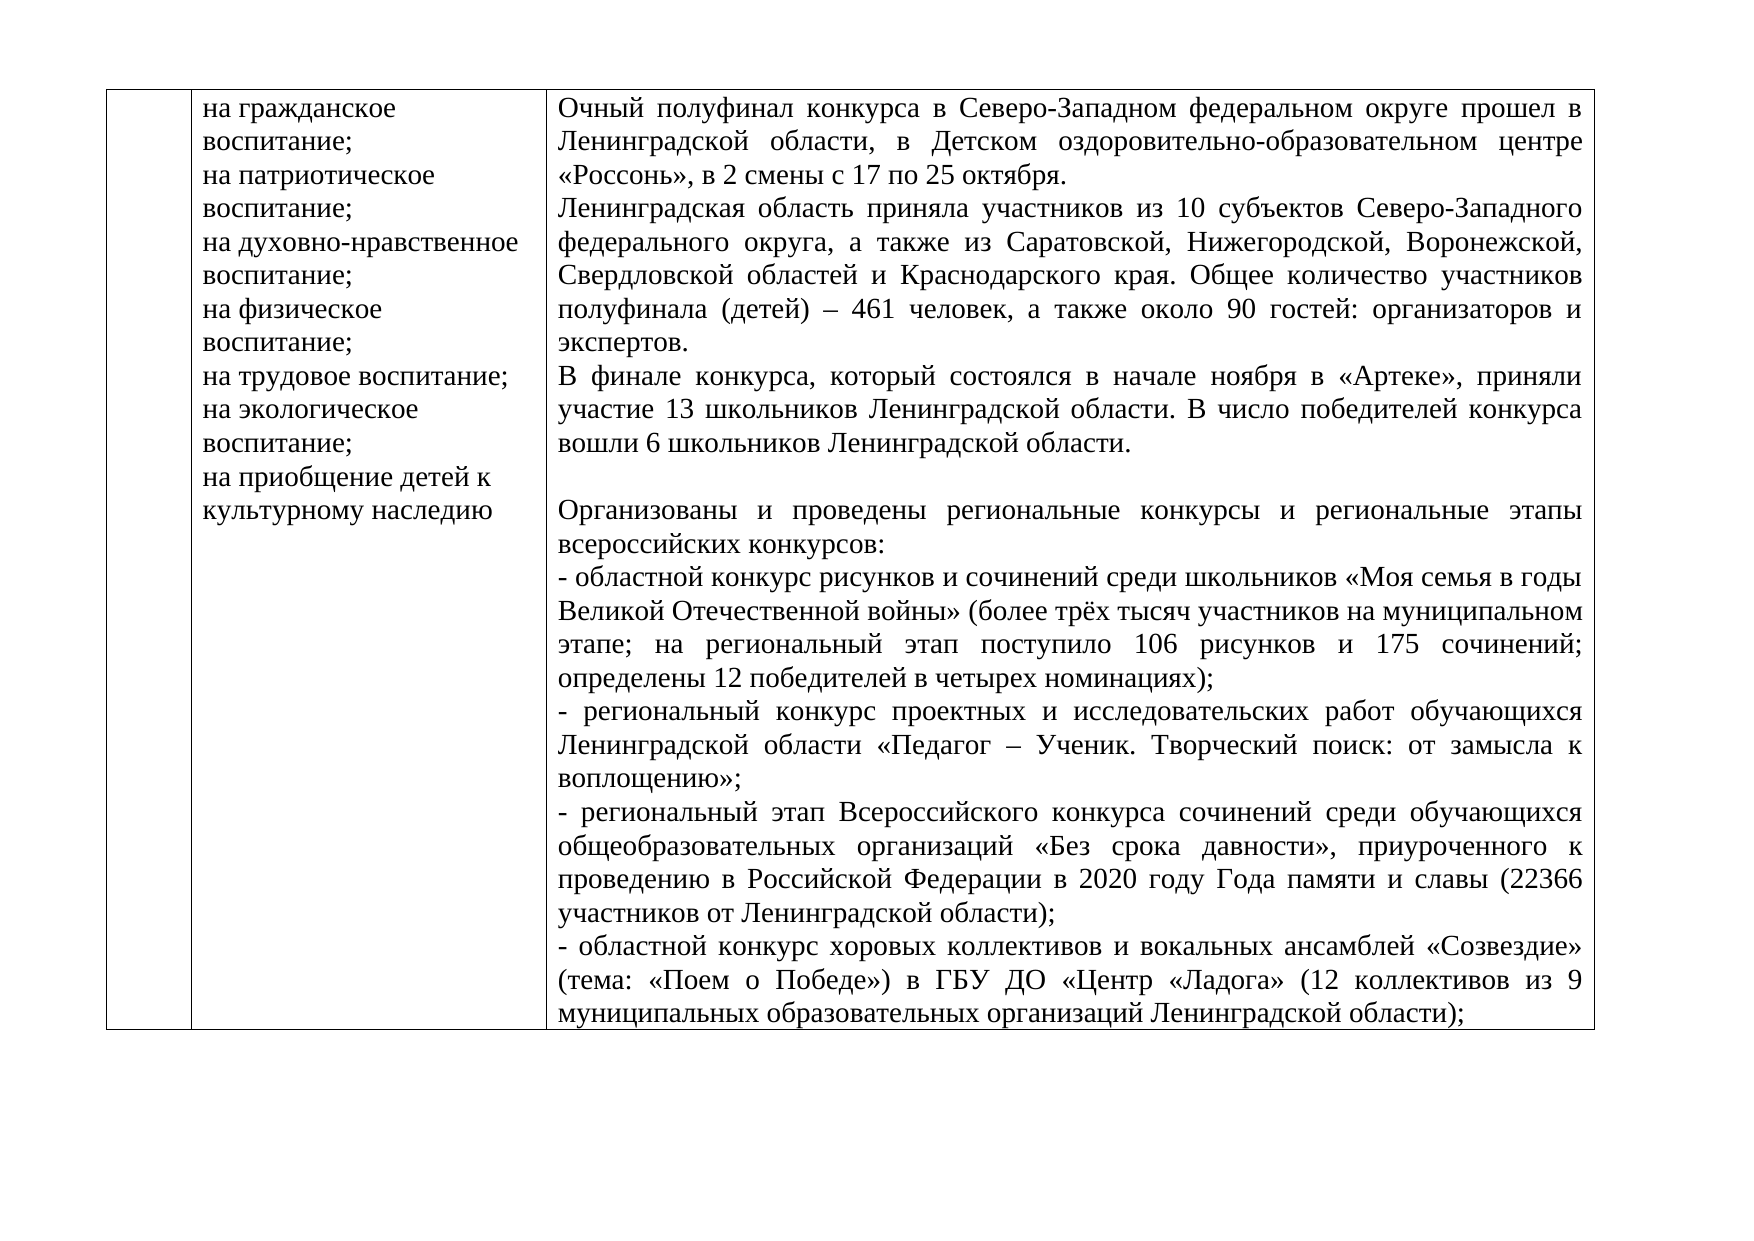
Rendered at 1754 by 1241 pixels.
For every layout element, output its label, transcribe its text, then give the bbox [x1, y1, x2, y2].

table_cell 4 [107, 90, 191, 1029]
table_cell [192, 90, 546, 1029]
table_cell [547, 90, 1594, 1029]
